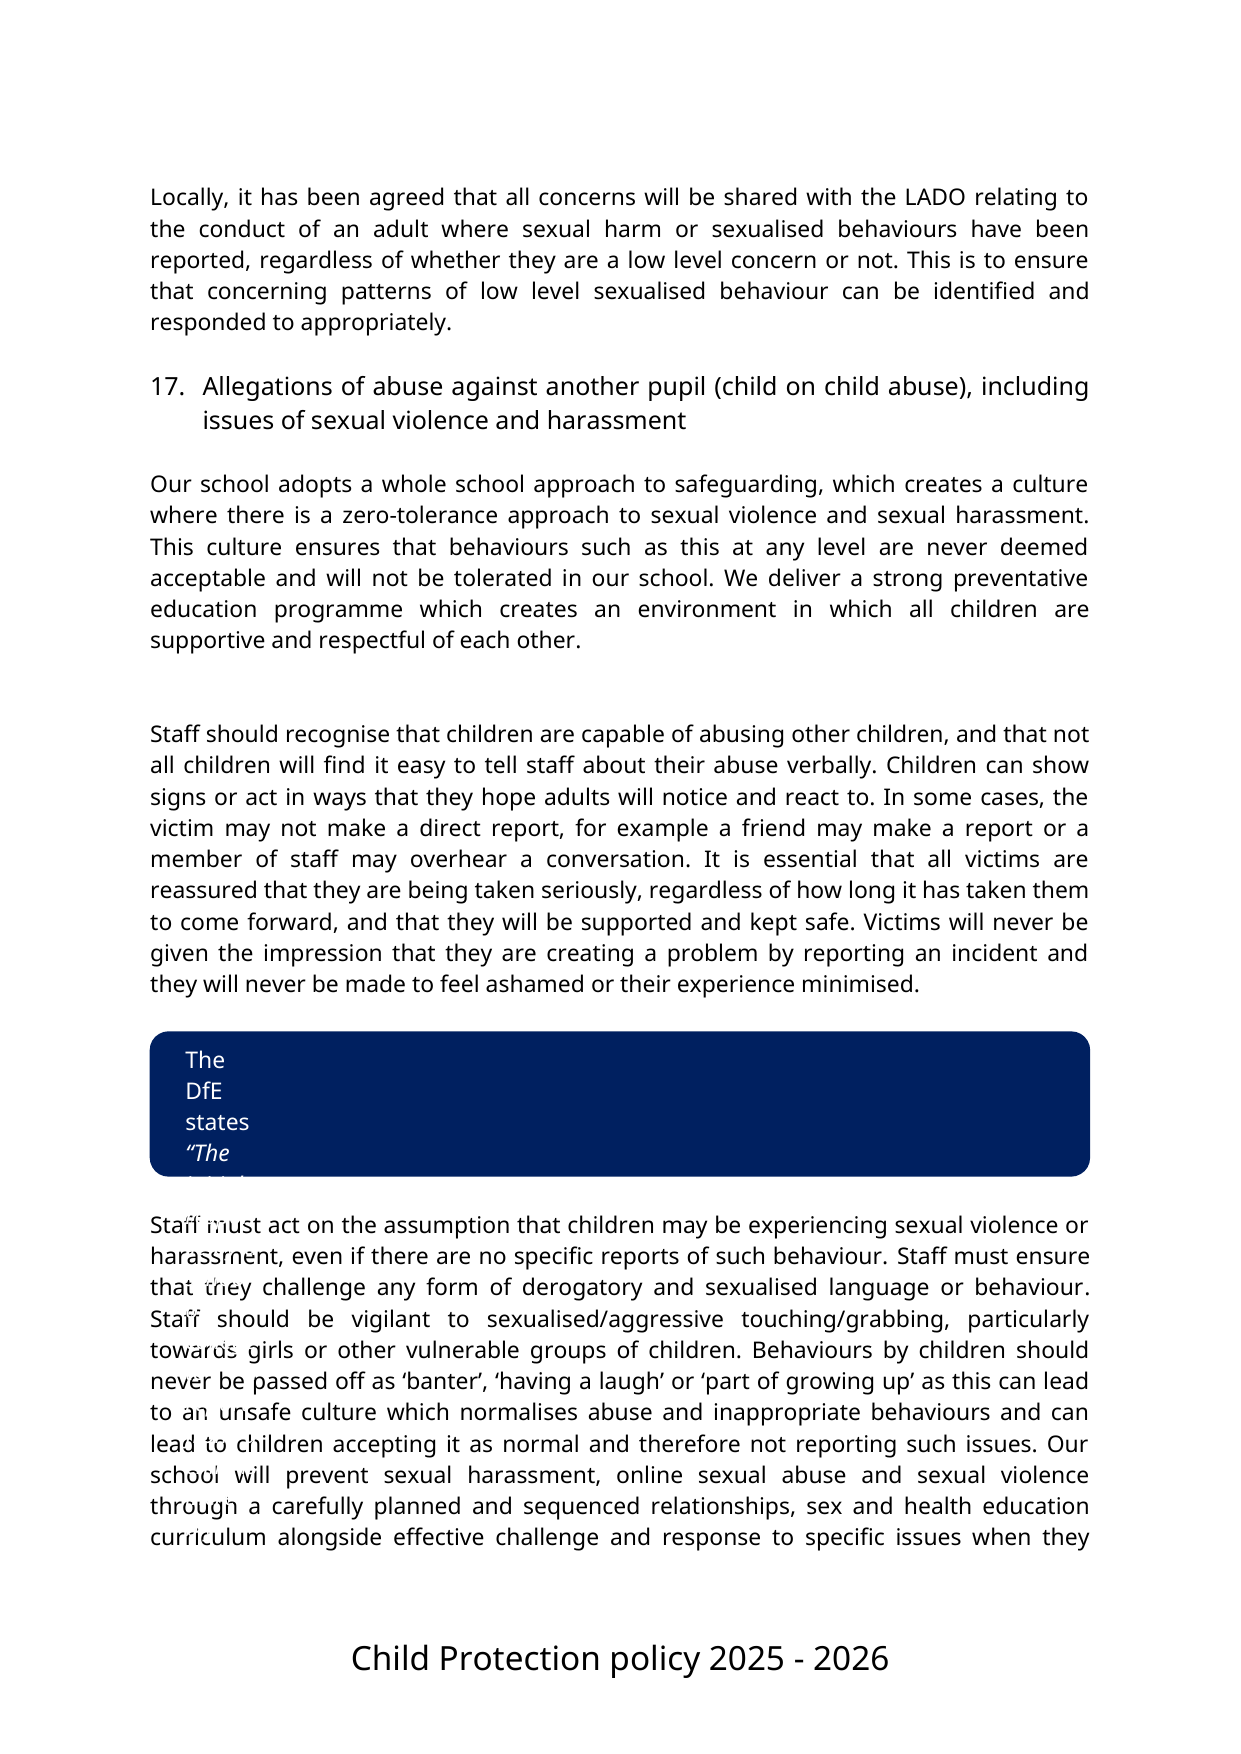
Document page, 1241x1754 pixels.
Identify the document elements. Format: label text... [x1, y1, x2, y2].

text Locally, it has been agreed that all concerns will be shared with the LADO relating to the conduct of an adult where sexual harm or sexualised behaviours have been reported, regardless of whether they are a low level concern or not. This is to ensure that concerning patterns of low level sexualised behaviour can be identified and responded to appropriately. [150, 181, 1090, 337]
list Allegations of abuse against another pupil (child on child abuse), including issues of sexual violence and harassment [150, 369, 1090, 437]
text Our school adopts a whole school approach to safeguarding, which creates a culture where there is a zero-tolerance approach to sexual violence and sexual harassment. This culture ensures that behaviours such as this at any level are never deemed acceptable and will not be tolerated in our school. We deliver a strong preventative education programme which creates an environment in which all children are supportive and respectful of each other. [150, 468, 1090, 656]
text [150, 1209, 1090, 1553]
text Staff should recognise that children are capable of abusing other children, and that not all children will find it easy to tell staff about their abuse verbally. Children can show signs or act in ways that they hope adults will notice and react to. In some cases, the victim may not make a direct report, for example a friend may make a report or a member of staff may overhear a conversation. It is essential that all victims are reassured that they are being taken seriously, regardless of how long it has taken them to come forward, and that they will be supported and kept safe. Victims will never be given the impression that they are creating a problem by reporting an incident and they will never be made to feel ashamed or their experience minimised. [150, 718, 1090, 999]
